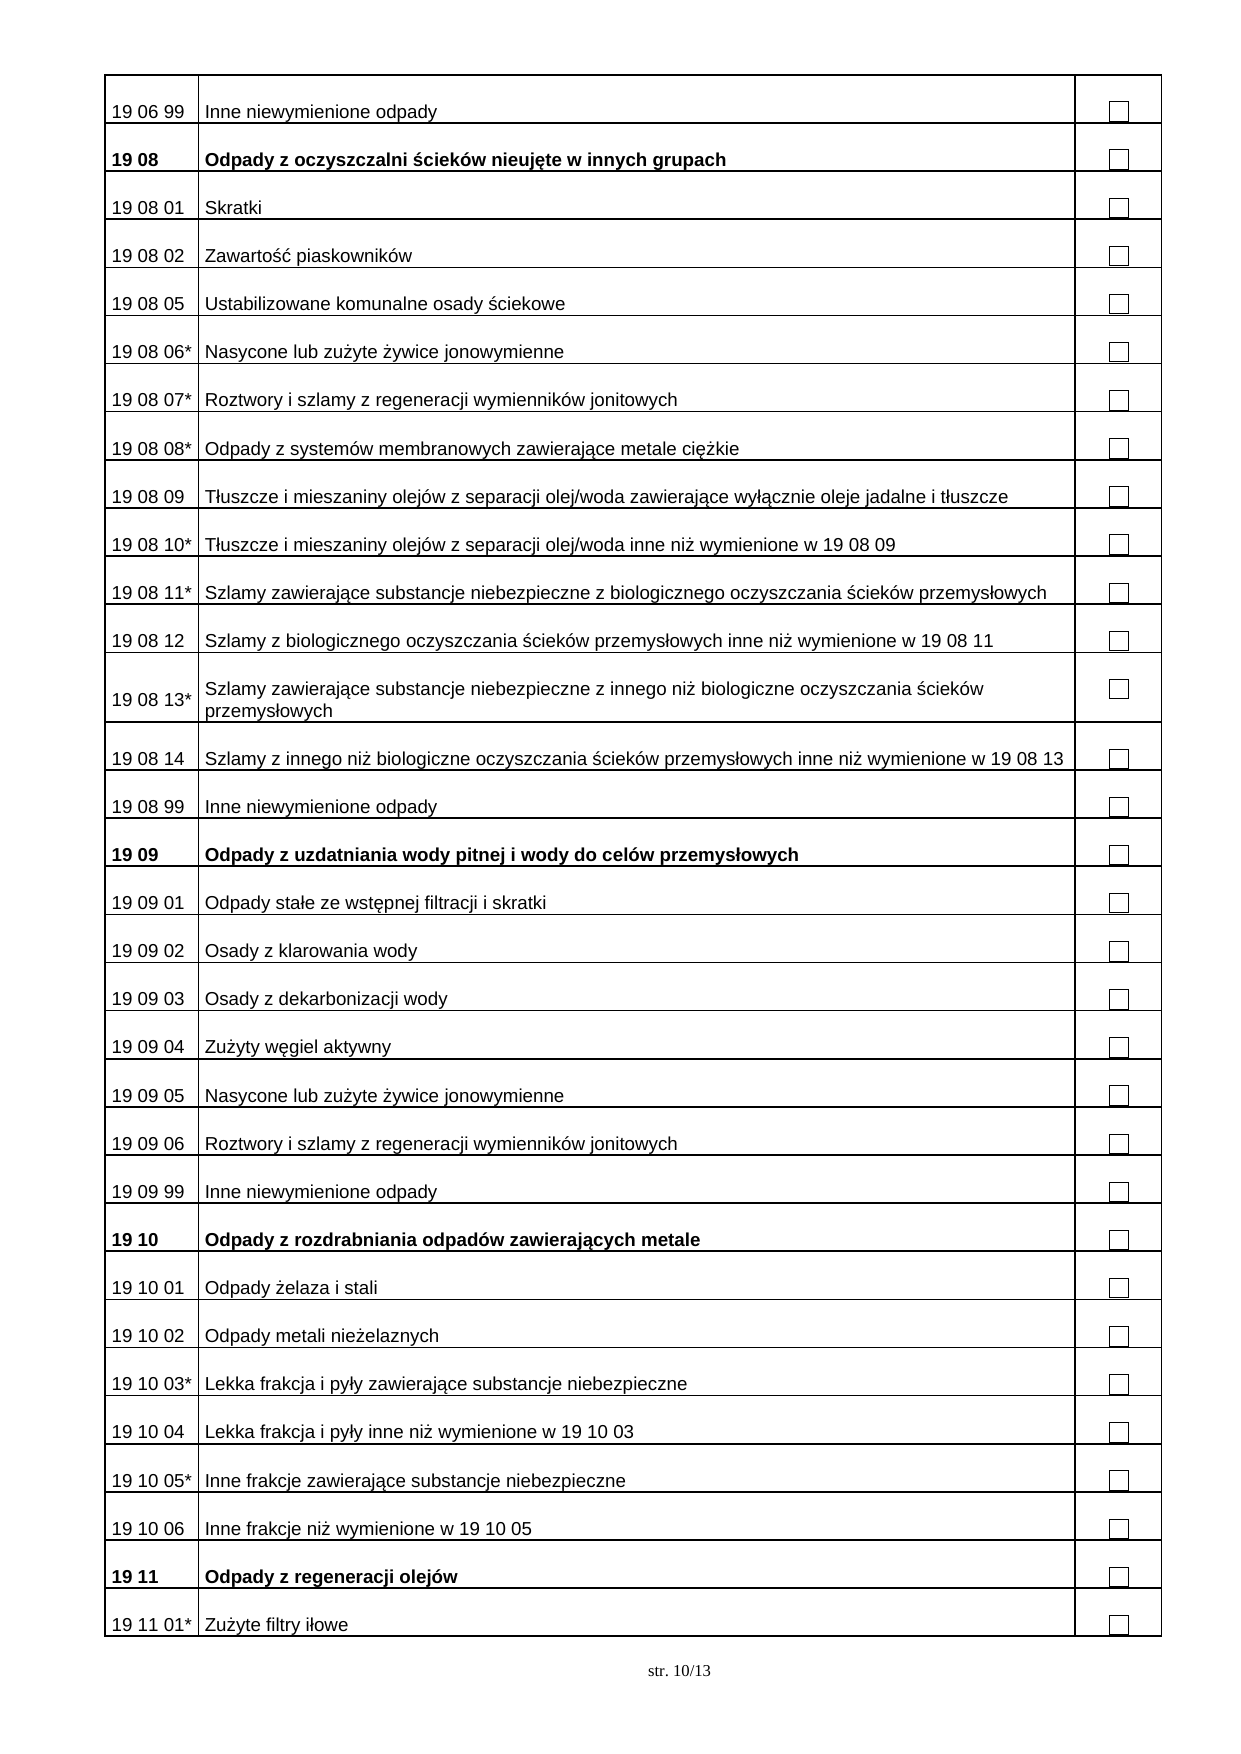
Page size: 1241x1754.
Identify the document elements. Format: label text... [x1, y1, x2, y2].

table_cell Szlamy zawierające substancje niebezpieczne z biologicznego oczyszczania ścieków przemysłowych [199, 557, 1074, 603]
table_cell Inne frakcje zawierające substancje niebezpieczne [199, 1445, 1074, 1491]
table_cell [1076, 819, 1161, 865]
table_cell Roztwory i szlamy z regeneracji wymienników jonitowych [199, 364, 1074, 411]
table_cell 19 10 06 [106, 1493, 198, 1539]
table_cell [1076, 412, 1161, 459]
table_cell [1076, 1348, 1161, 1395]
table_cell [1076, 1108, 1161, 1154]
table_cell [1076, 771, 1161, 817]
table_cell Lekka frakcja i pyły zawierające substancje niebezpieczne [199, 1348, 1074, 1395]
table_cell 19 08 05 [106, 268, 198, 314]
table_cell [1076, 1300, 1161, 1347]
table_cell 19 08 01 [106, 172, 198, 218]
table_cell Szlamy z innego niż biologiczne oczyszczania ścieków przemysłowych inne niż wymienione w 19 08 13 [199, 723, 1074, 769]
table_cell [1076, 1011, 1161, 1058]
table_cell 19 10 01 [106, 1252, 198, 1298]
table_cell Odpady z uzdatniania wody pitnej i wody do celów przemysłowych [199, 819, 1074, 865]
table_cell [1076, 76, 1161, 122]
table_cell [1076, 124, 1161, 170]
table_cell Ustabilizowane komunalne osady ściekowe [199, 268, 1074, 314]
table_cell [1076, 1589, 1161, 1635]
table_cell Inne niewymienione odpady [199, 76, 1074, 122]
table_cell [1076, 1493, 1161, 1539]
table_cell Nasycone lub zużyte żywice jonowymienne [199, 316, 1074, 363]
table_cell [1076, 1445, 1161, 1491]
table_cell 19 08 12 [106, 605, 198, 651]
table_cell 19 09 [106, 819, 198, 865]
table_cell [1076, 1541, 1161, 1587]
table_cell 19 09 03 [106, 963, 198, 1010]
table_cell Tłuszcze i mieszaniny olejów z separacji olej/woda zawierające wyłącznie oleje jadalne i tłuszcze [199, 461, 1074, 507]
table_cell 19 08 02 [106, 220, 198, 266]
table_cell Osady z klarowania wody [199, 915, 1074, 962]
table_cell [1076, 364, 1161, 411]
table_cell Zużyty węgiel aktywny [199, 1011, 1074, 1058]
table_cell 19 09 01 [106, 867, 198, 913]
table_cell Odpady metali nieżelaznych [199, 1300, 1074, 1347]
table_cell 19 10 05* [106, 1445, 198, 1491]
table_cell 19 06 99 [106, 76, 198, 122]
table_cell 19 09 06 [106, 1108, 198, 1154]
table_cell [1076, 509, 1161, 555]
table_cell Zawartość piaskowników [199, 220, 1074, 266]
table_cell [1076, 605, 1161, 651]
table_cell Zużyte filtry iłowe [199, 1589, 1074, 1635]
table_cell [1076, 1252, 1161, 1298]
table_cell 19 09 04 [106, 1011, 198, 1058]
table_cell Szlamy z biologicznego oczyszczania ścieków przemysłowych inne niż wymienione w 19 08 11 [199, 605, 1074, 651]
table_cell Skratki [199, 172, 1074, 218]
table_cell [1076, 963, 1161, 1010]
table_cell Inne niewymienione odpady [199, 1156, 1074, 1202]
table_cell Odpady z regeneracji olejów [199, 1541, 1074, 1587]
table_cell 19 08 [106, 124, 198, 170]
table_cell 19 10 02 [106, 1300, 198, 1347]
table_cell 19 08 10* [106, 509, 198, 555]
table_cell Inne frakcje niż wymienione w 19 10 05 [199, 1493, 1074, 1539]
table_cell [1076, 220, 1161, 266]
table_cell Odpady z oczyszczalni ścieków nieujęte w innych grupach [199, 124, 1074, 170]
table_cell 19 09 05 [106, 1060, 198, 1106]
table_cell Odpady z rozdrabniania odpadów zawierających metale [199, 1204, 1074, 1250]
table_cell 19 08 09 [106, 461, 198, 507]
table_cell 19 08 07* [106, 364, 198, 411]
table_cell [1076, 723, 1161, 769]
table_cell Szlamy zawierające substancje niebezpieczne z innego niż biologiczne oczyszczania ścieków przemysłowych [199, 653, 1074, 721]
table_cell [1076, 915, 1161, 962]
table_cell [1076, 557, 1161, 603]
table_cell Roztwory i szlamy z regeneracji wymienników jonitowych [199, 1108, 1074, 1154]
table_cell Nasycone lub zużyte żywice jonowymienne [199, 1060, 1074, 1106]
table_cell Osady z dekarbonizacji wody [199, 963, 1074, 1010]
table_cell 19 09 02 [106, 915, 198, 962]
table_cell 19 09 99 [106, 1156, 198, 1202]
table_cell 19 08 13* [106, 653, 198, 721]
table_cell Inne niewymienione odpady [199, 771, 1074, 817]
table_cell 19 10 03* [106, 1348, 198, 1395]
table_cell 19 08 06* [106, 316, 198, 363]
table_cell [1076, 172, 1161, 218]
table_cell 19 08 99 [106, 771, 198, 817]
table_cell 19 10 [106, 1204, 198, 1250]
table_cell 19 08 14 [106, 723, 198, 769]
table_cell [1076, 461, 1161, 507]
table_cell Tłuszcze i mieszaniny olejów z separacji olej/woda inne niż wymienione w 19 08 09 [199, 509, 1074, 555]
table_cell [1076, 1060, 1161, 1106]
table_cell Odpady z systemów membranowych zawierające metale ciężkie [199, 412, 1074, 459]
table_cell 19 10 04 [106, 1396, 198, 1443]
table_cell 19 08 08* [106, 412, 198, 459]
table_cell [1076, 653, 1161, 721]
table_cell [1076, 1204, 1161, 1250]
table_cell [1076, 1396, 1161, 1443]
table_cell 19 08 11* [106, 557, 198, 603]
table_cell Odpady stałe ze wstępnej filtracji i skratki [199, 867, 1074, 913]
table_cell [1076, 316, 1161, 363]
table_cell [1076, 867, 1161, 913]
table_cell 19 11 [106, 1541, 198, 1587]
table_cell Odpady żelaza i stali [199, 1252, 1074, 1298]
table_cell 19 11 01* [106, 1589, 198, 1635]
table_cell [1076, 1156, 1161, 1202]
table_cell [1076, 268, 1161, 314]
table_cell Lekka frakcja i pyły inne niż wymienione w 19 10 03 [199, 1396, 1074, 1443]
